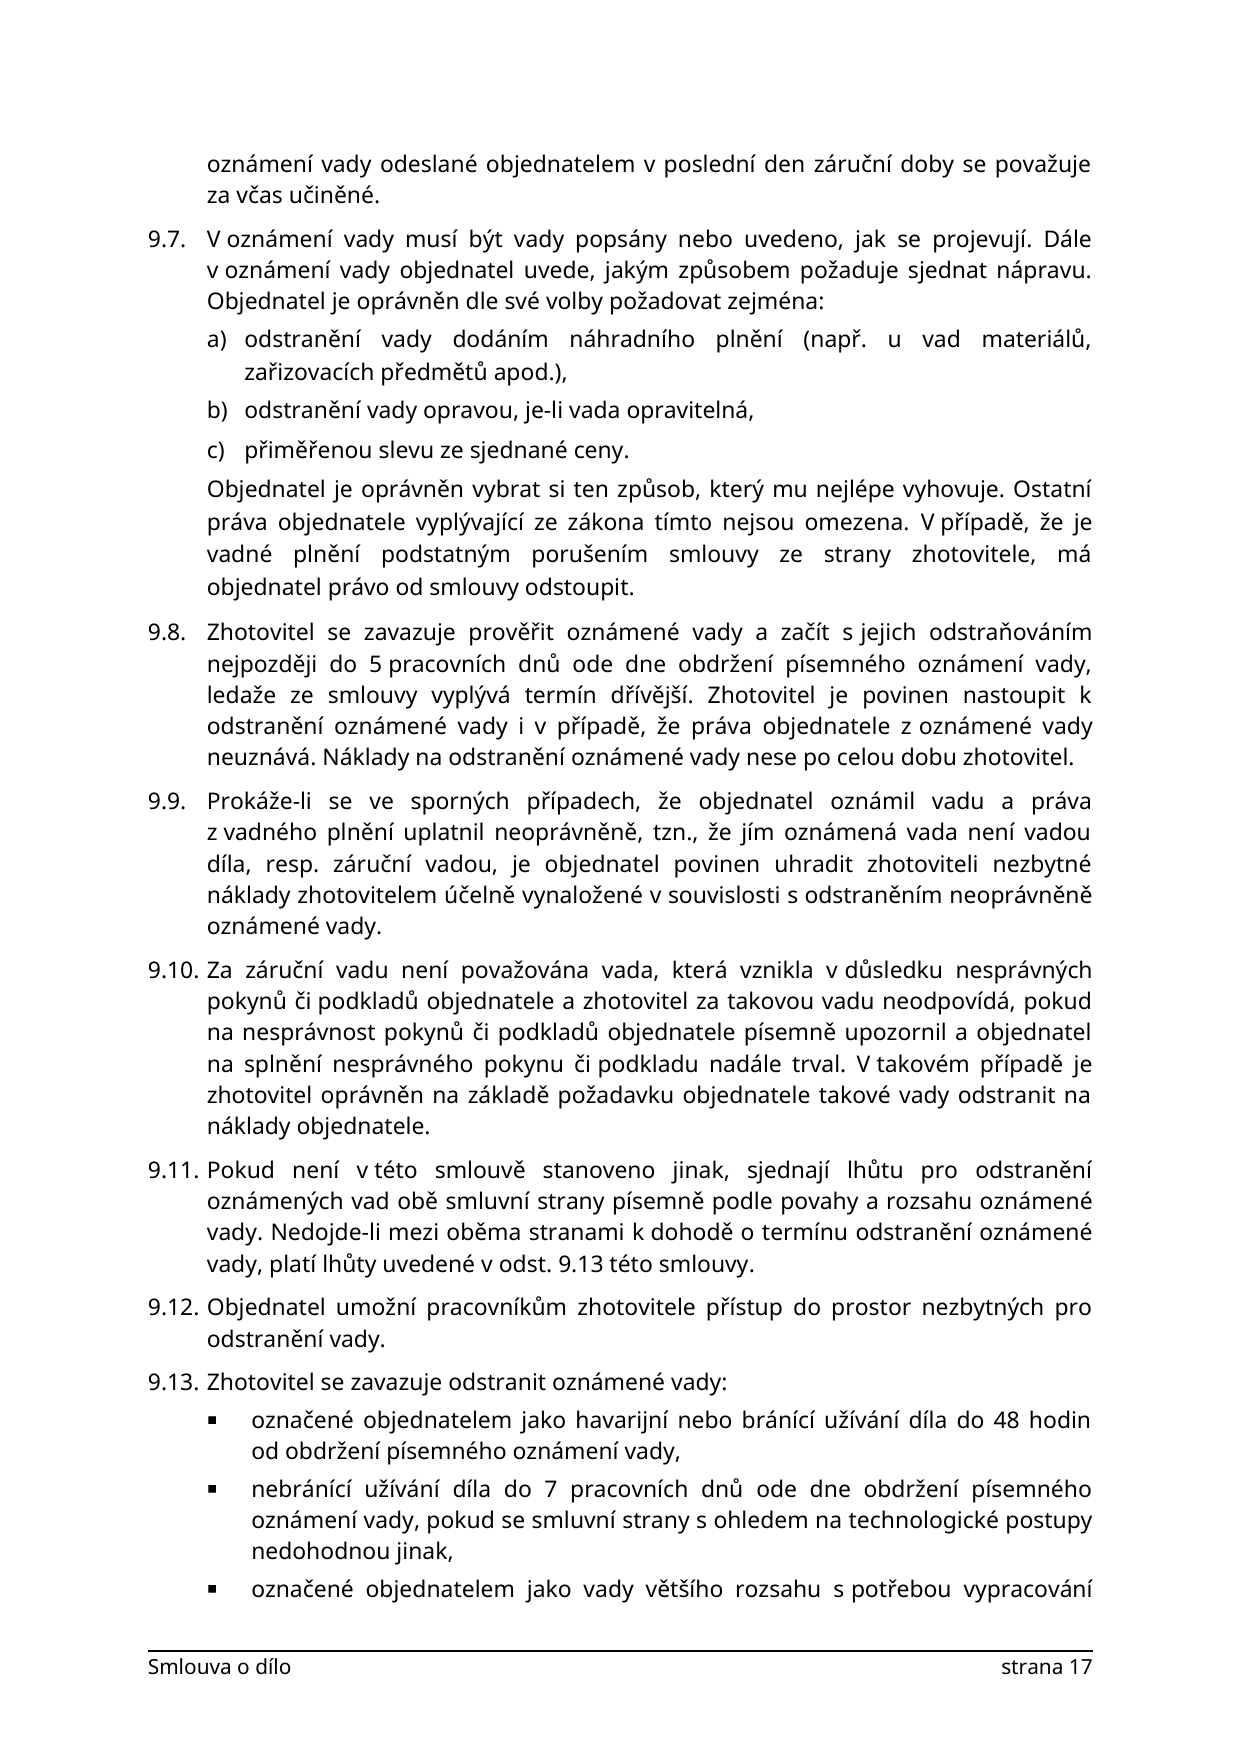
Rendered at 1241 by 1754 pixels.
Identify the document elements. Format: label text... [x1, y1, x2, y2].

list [148, 148, 1093, 210]
text Objednatel je oprávněn vybrat si ten způsob, který mu nejlépe vyhovuje. Ostatní práva objednatele vyplývající ze zákona tímto nejsou omezena. V případě, že je vadné plnění podstatným porušením smlouvy ze strany zhotovitele, má objednatel právo od smlouvy odstoupit. [207, 473, 1093, 602]
list Zhotovitel se zavazuje prověřit oznámené vady a začít s jejich odstraňováním nejpozději do 5 pracovních dnů ode dne obdržení písemného oznámení vady, ledaže ze smlouvy vyplývá termín dřívější. Zhotovitel je povinen nastoupit k odstranění oznámené vady i v případě, že práva objednatele z oznámené vady neuznává. Náklady na odstranění oznámené vady nese po celou dobu zhotovitel. [148, 616, 1093, 773]
list Prokáže-li se ve sporných případech, že objednatel oznámil vadu a práva z vadného plnění uplatnil neoprávněně, tzn., že jím oznámená vada není vadou díla, resp. záruční vadou, je objednatel povinen uhradit zhotoviteli nezbytné náklady zhotovitelem účelně vynaložené v souvislosti s odstraněním neoprávněně oznámené vady. [148, 785, 1093, 941]
list nebránící užívání díla do 7 pracovních dnů ode dne obdržení písemného oznámení vady, pokud se smluvní strany s ohledem na technologické postupy nedohodnou jinak, [207, 1473, 1093, 1566]
list odstranění vady dodáním náhradního plnění (např. u vad materiálů, zařizovacích předmětů apod.), [207, 323, 1093, 387]
list Za záruční vadu není považována vada, která vznikla v důsledku nesprávných pokynů či podkladů objednatele a zhotovitel za takovou vadu neodpovídá, pokud na nesprávnost pokynů či podkladů objednatele písemně upozornil a objednatel na splnění nesprávného pokynu či podkladu nadále trval. V takovém případě je zhotovitel oprávněn na základě požadavku objednatele takové vady odstranit na náklady objednatele. [148, 954, 1093, 1141]
list označené objednatelem jako havarijní nebo bránící užívání díla do 48 hodin od obdržení písemného oznámení vady, [207, 1404, 1093, 1466]
list V oznámení vady musí být vady popsány nebo uvedeno, jak se projevují. Dále v oznámení vady objednatel uvede, jakým způsobem požaduje sjednat nápravu. Objednatel je oprávněn dle své volby požadovat zejména: [148, 223, 1093, 316]
list Objednatel umožní pracovníkům zhotovitele přístup do prostor nezbytných pro odstranění vady. [148, 1291, 1093, 1354]
list Pokud není v této smlouvě stanoveno jinak, sjednají lhůtu pro odstranění oznámených vad obě smluvní strany písemně podle povahy a rozsahu oznámené vady. Nedojde-li mezi oběma stranami k dohodě o termínu odstranění oznámené vady, platí lhůty uvedené v odst. 9.13 této smlouvy. [148, 1154, 1093, 1279]
list přiměřenou slevu ze sjednané ceny. [207, 433, 1093, 465]
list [207, 1573, 1093, 1604]
list odstranění vady opravou, je-li vada opravitelná, [207, 394, 1093, 426]
list Zhotovitel se zavazuje odstranit oznámené vady: [148, 1366, 1093, 1398]
